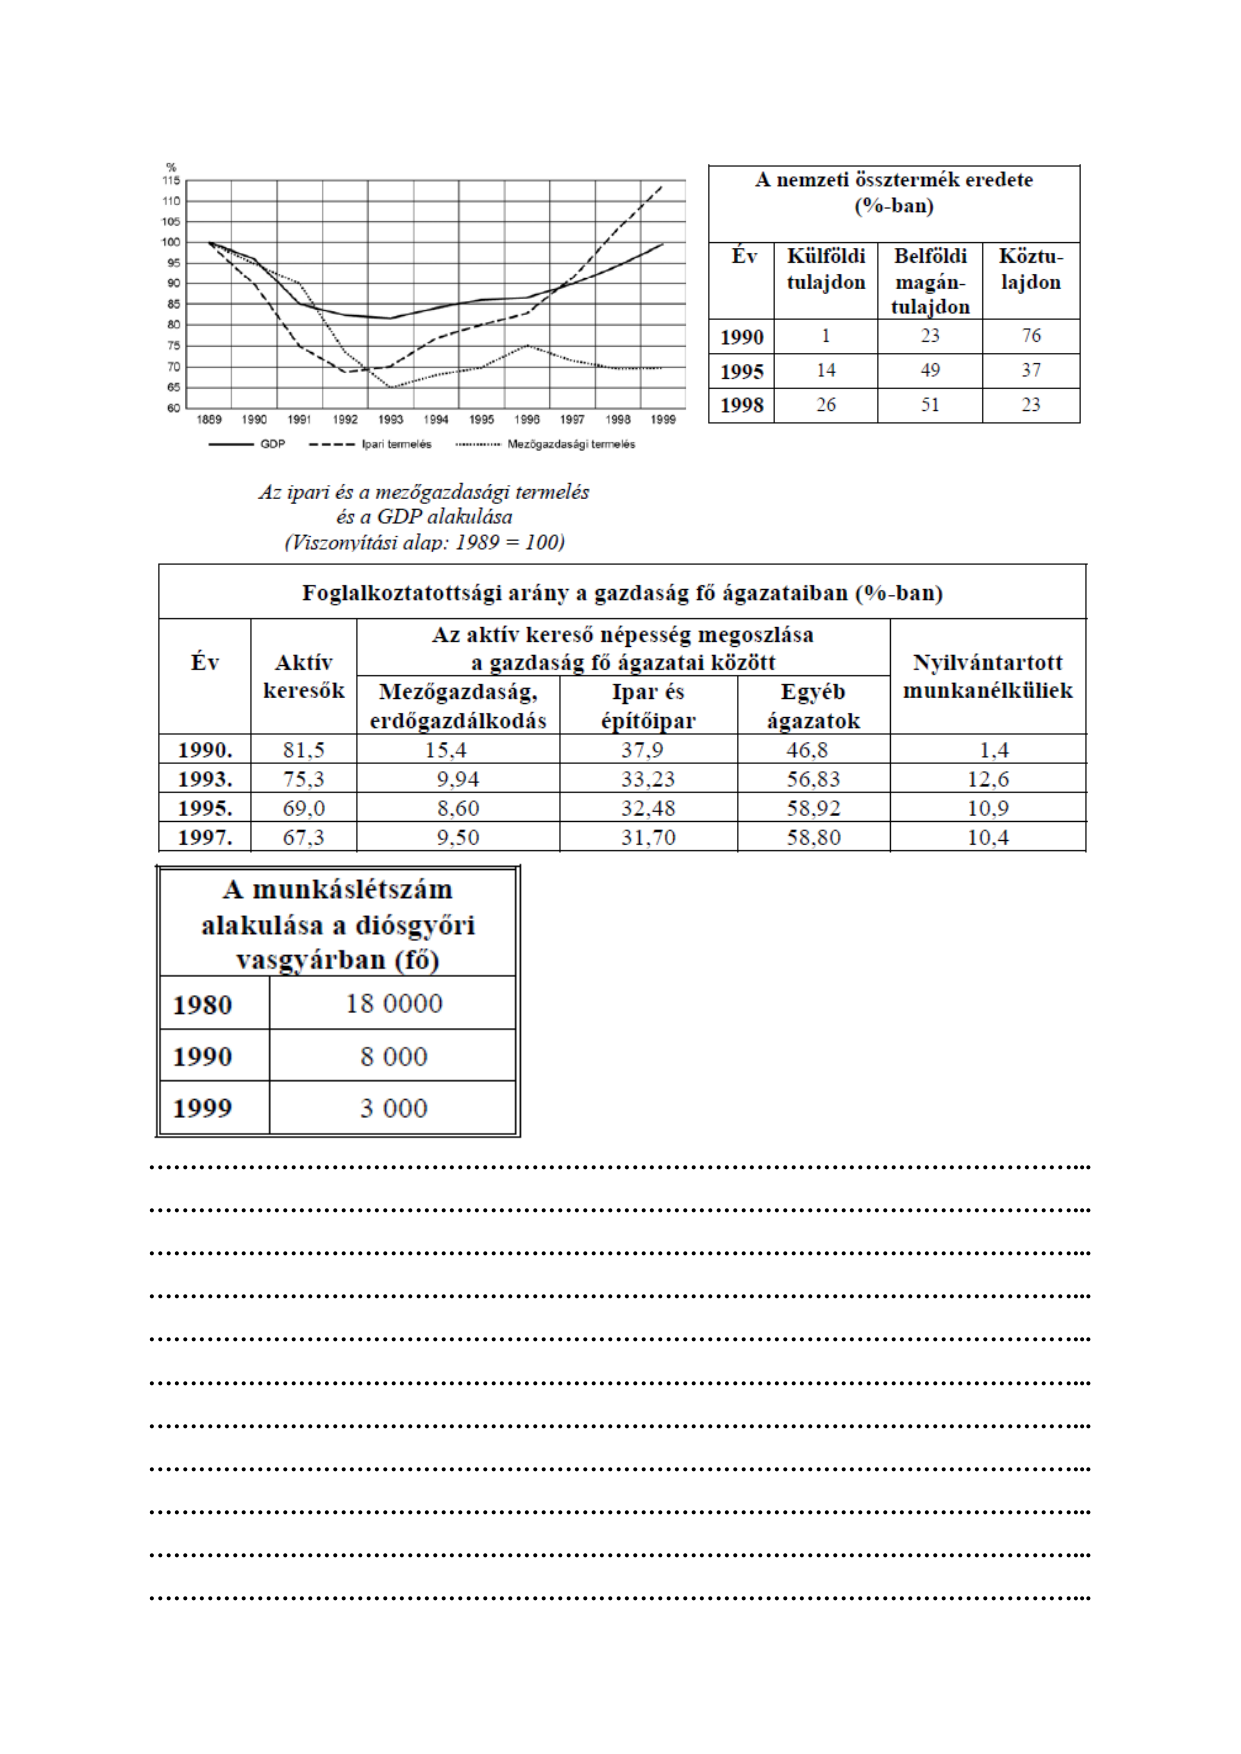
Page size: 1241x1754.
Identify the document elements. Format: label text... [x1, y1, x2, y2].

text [148, 1534, 1093, 1563]
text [148, 1577, 1093, 1606]
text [148, 1448, 1093, 1477]
picture [147, 147, 1093, 1146]
text …………………………………………………………………………………………………... [148, 1318, 1093, 1347]
text …………………………………………………………………………………………………... [148, 1405, 1093, 1433]
text …………………………………………………………………………………………………... [148, 1189, 1093, 1218]
text …………………………………………………………………………………………………... [148, 1275, 1093, 1304]
text …………………………………………………………………………………………………... [148, 1362, 1093, 1390]
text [148, 1491, 1093, 1520]
text …………………………………………………………………………………………………... [148, 1232, 1093, 1261]
text …………………………………………………………………………………………………... [148, 1146, 1093, 1175]
